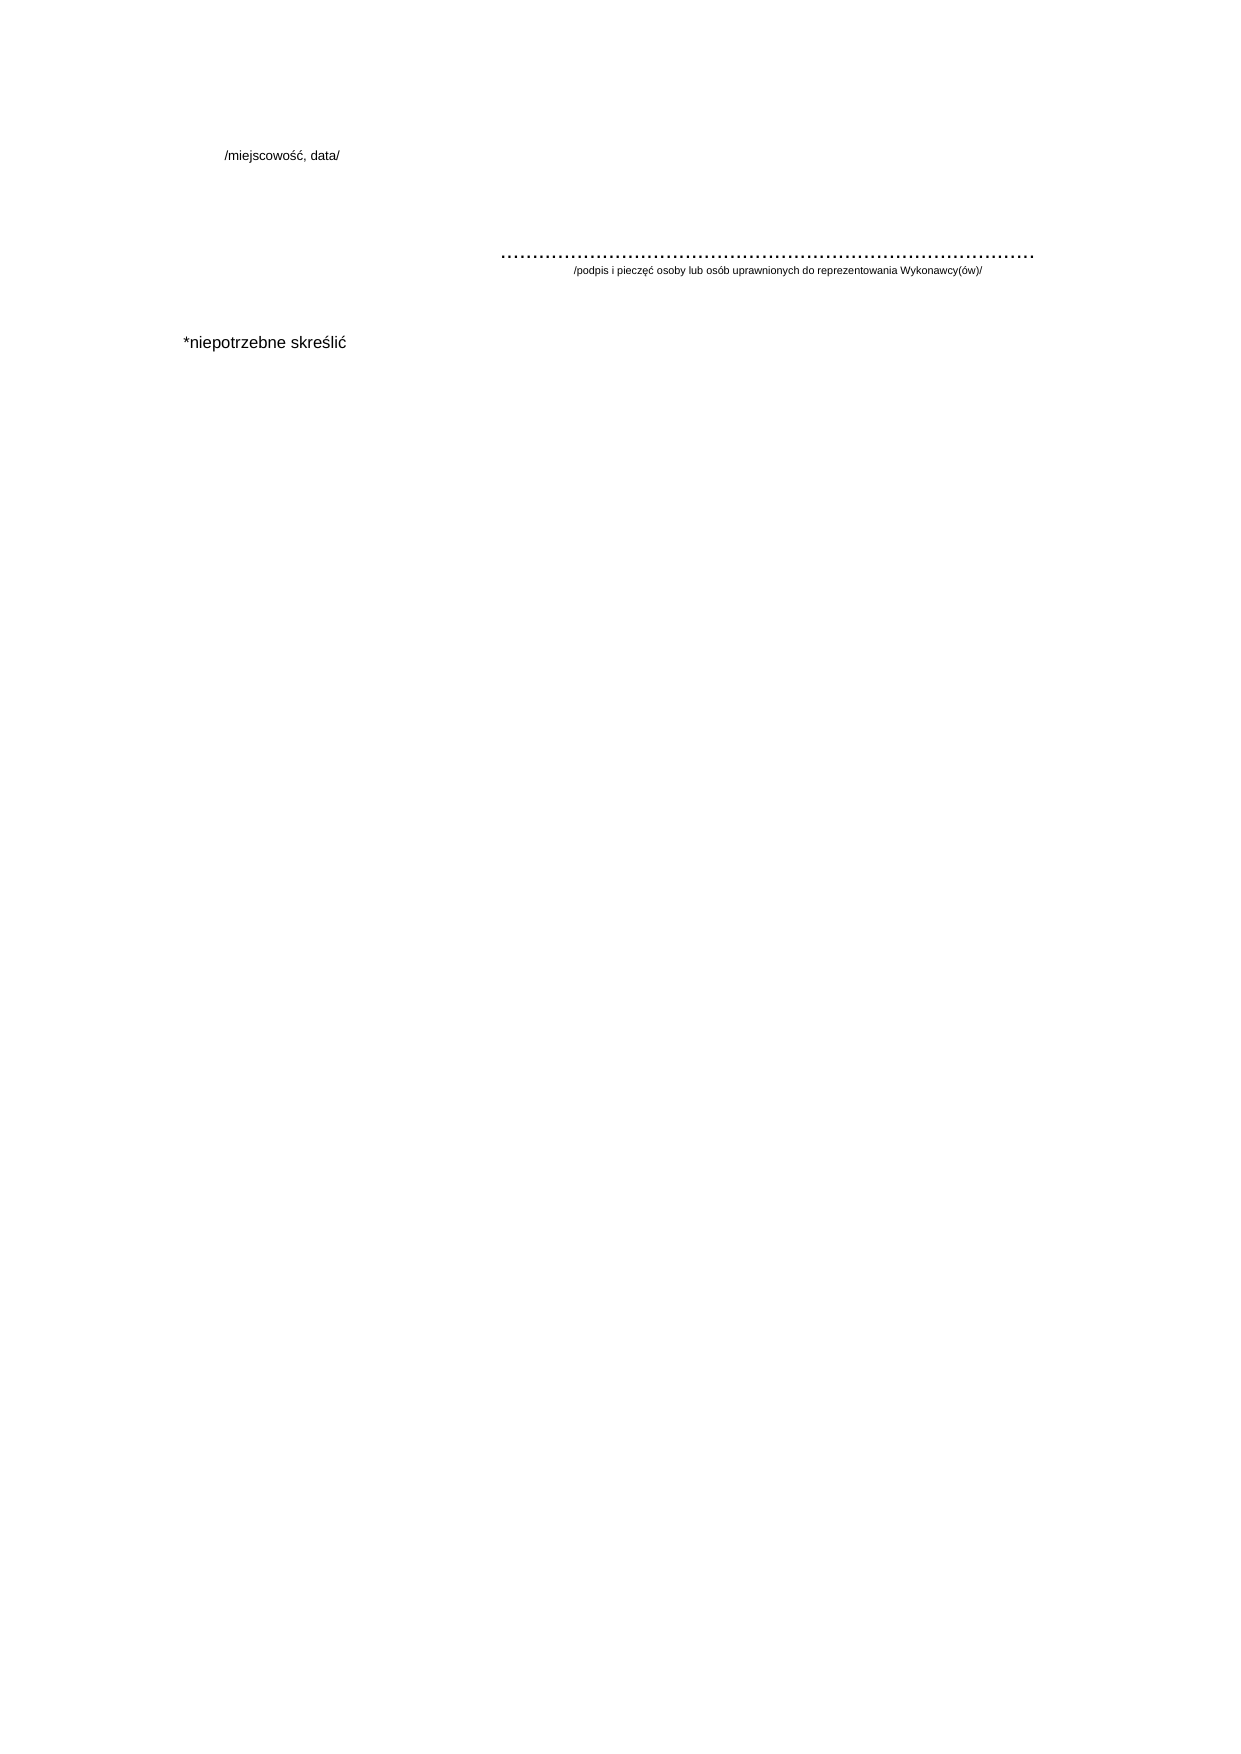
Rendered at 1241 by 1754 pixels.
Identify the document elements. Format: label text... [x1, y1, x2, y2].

text .................................................................................... [443, 213, 1093, 264]
text /miejscowość, data/ [224, 148, 1093, 174]
text *niepotrzebne skreślić [183, 333, 1093, 352]
text /podpis i pieczęć osoby lub osób uprawnionych do reprezentowania Wykonawcy(ów)/ [224, 264, 1093, 285]
